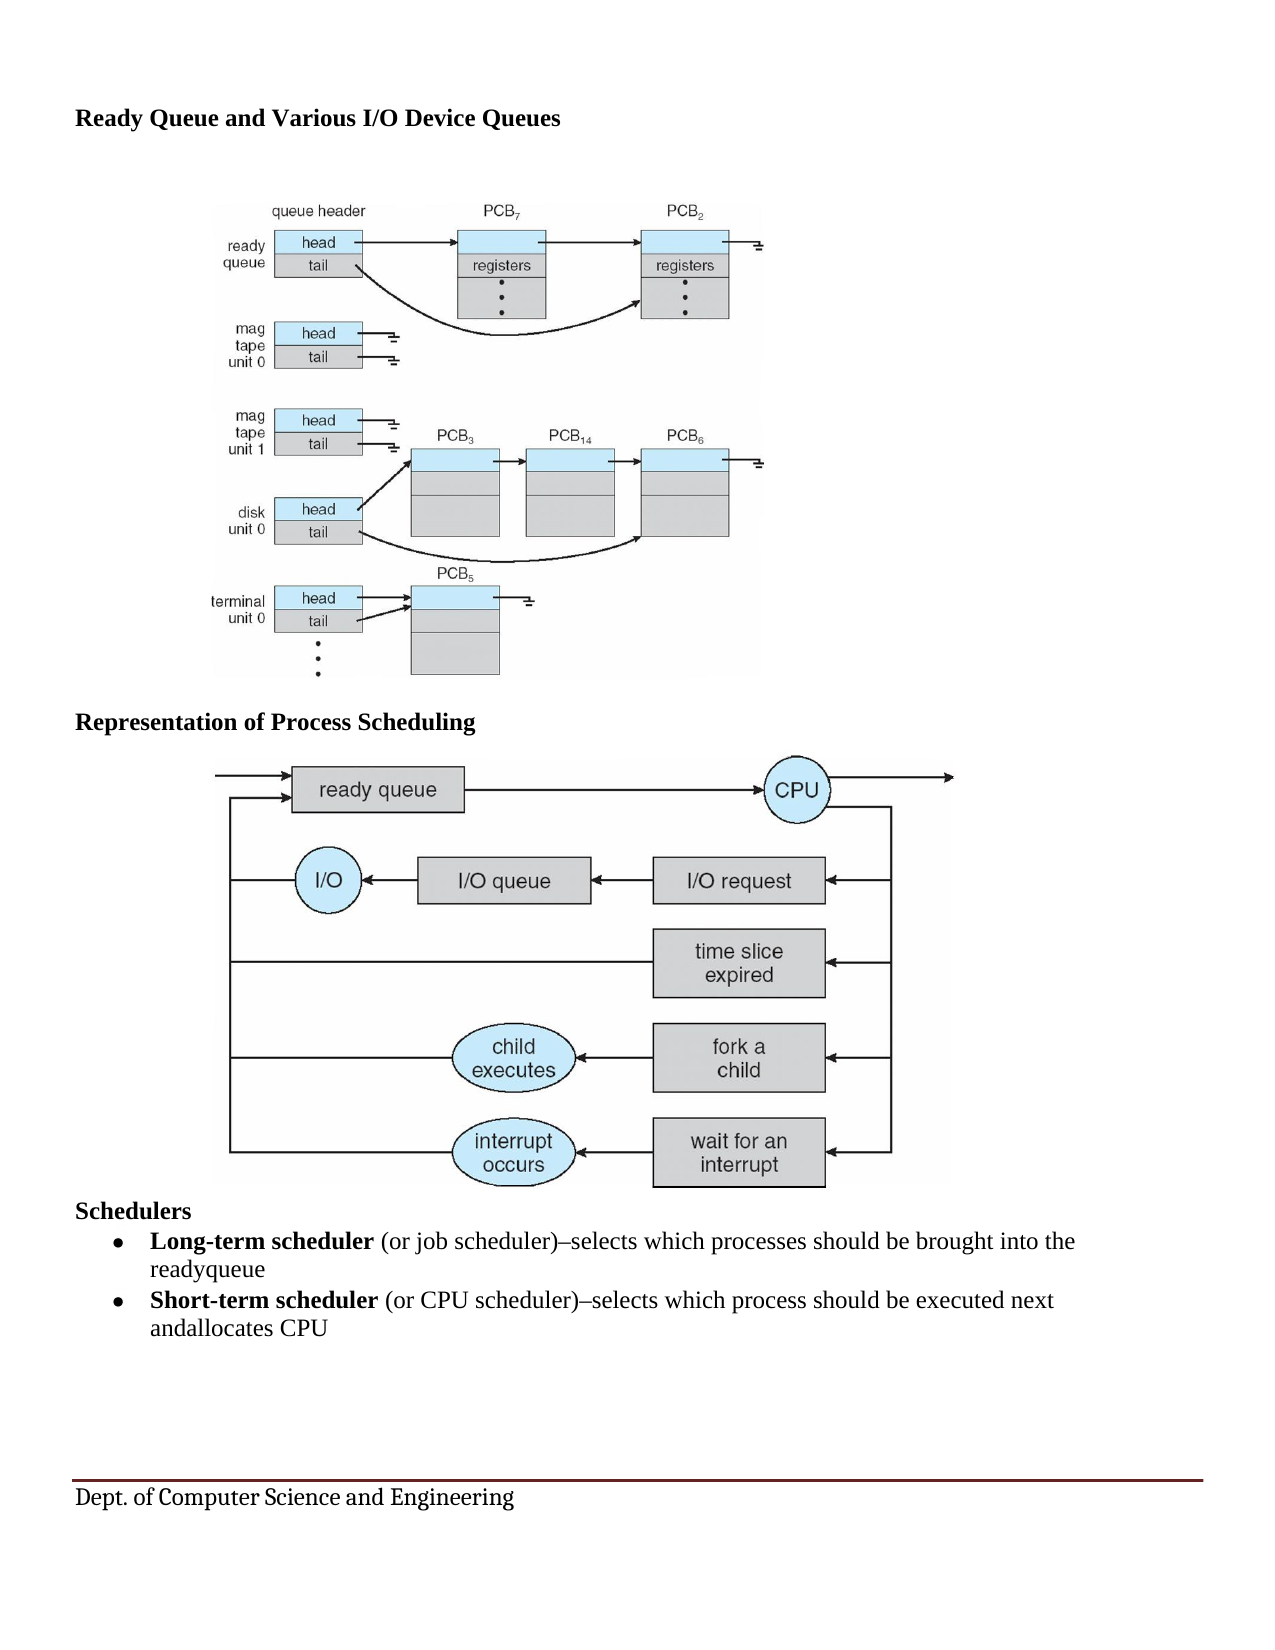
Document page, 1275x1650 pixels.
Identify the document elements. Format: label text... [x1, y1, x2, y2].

text Long-term scheduler (or job scheduler)–selects which processes should be brought into the readyqueue [150, 1227, 1156, 1283]
picture [206, 197, 769, 683]
picture [112, 1224, 136, 1256]
text Dept. of Computer Science and Engineering [75, 1483, 1200, 1512]
text Representation of Process Scheduling [75, 707, 1200, 736]
text Ready Queue and Various I/O Device Queues [75, 103, 1200, 132]
text Schedulers [75, 1196, 1200, 1224]
picture [206, 750, 957, 1191]
text Short-term scheduler (or CPU scheduler)–selects which process should be executed next andallocates CPU [150, 1287, 1114, 1342]
picture [112, 1283, 136, 1315]
